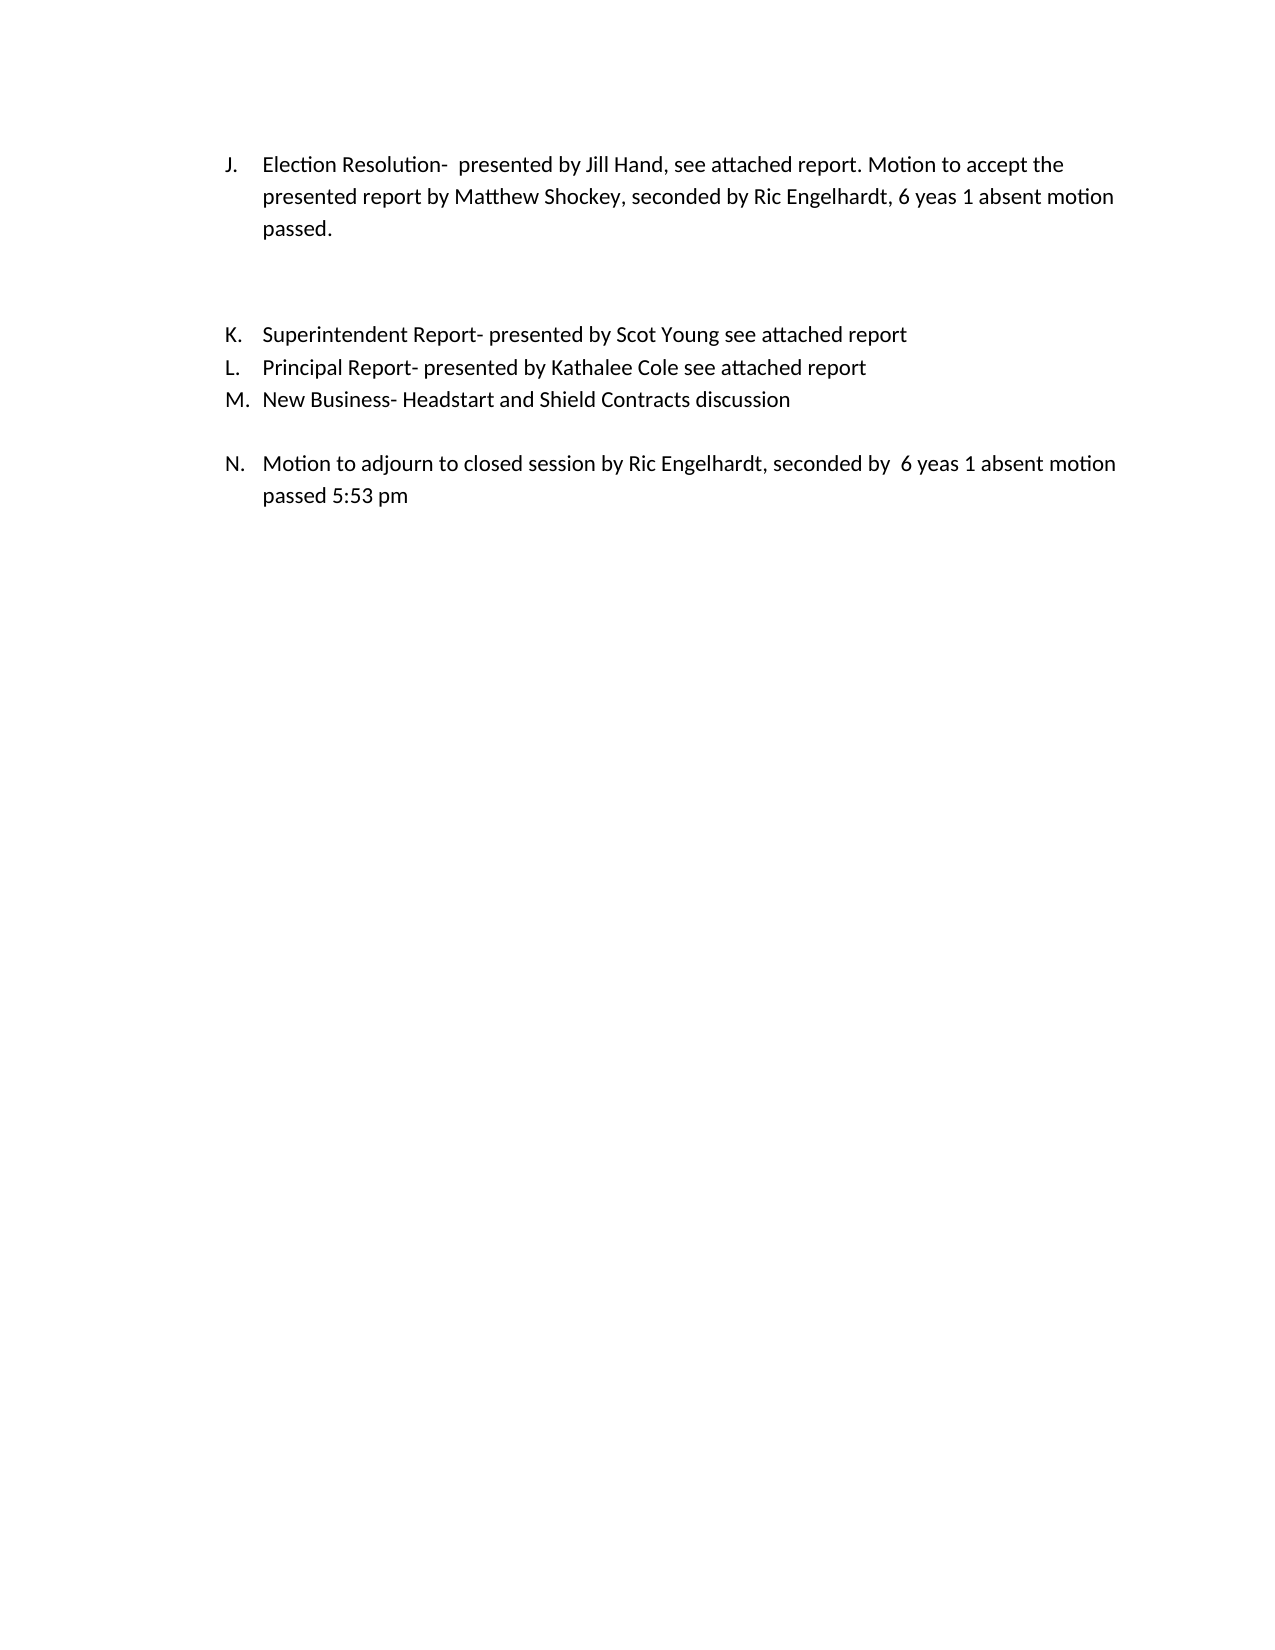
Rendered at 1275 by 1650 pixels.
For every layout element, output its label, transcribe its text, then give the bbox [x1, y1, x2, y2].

list Motion to adjourn to closed session by Ric Engelhardt, seconded by 6 yeas 1 absent motion passed 5:53 pm [225, 449, 1125, 509]
list New Business- Headstart and Shield Contracts discussion [225, 385, 1125, 413]
list Superintendent Report- presented by Scot Young see attached report [225, 320, 1125, 348]
list Election Resolution- presented by Jill Hand, see attached report. Motion to accept the presented report by Matthew Shockey, seconded by Ric Engelhardt, 6 yeas 1 absent motion passed. [225, 150, 1125, 242]
list Principal Report- presented by Kathalee Cole see attached report [225, 353, 1125, 381]
